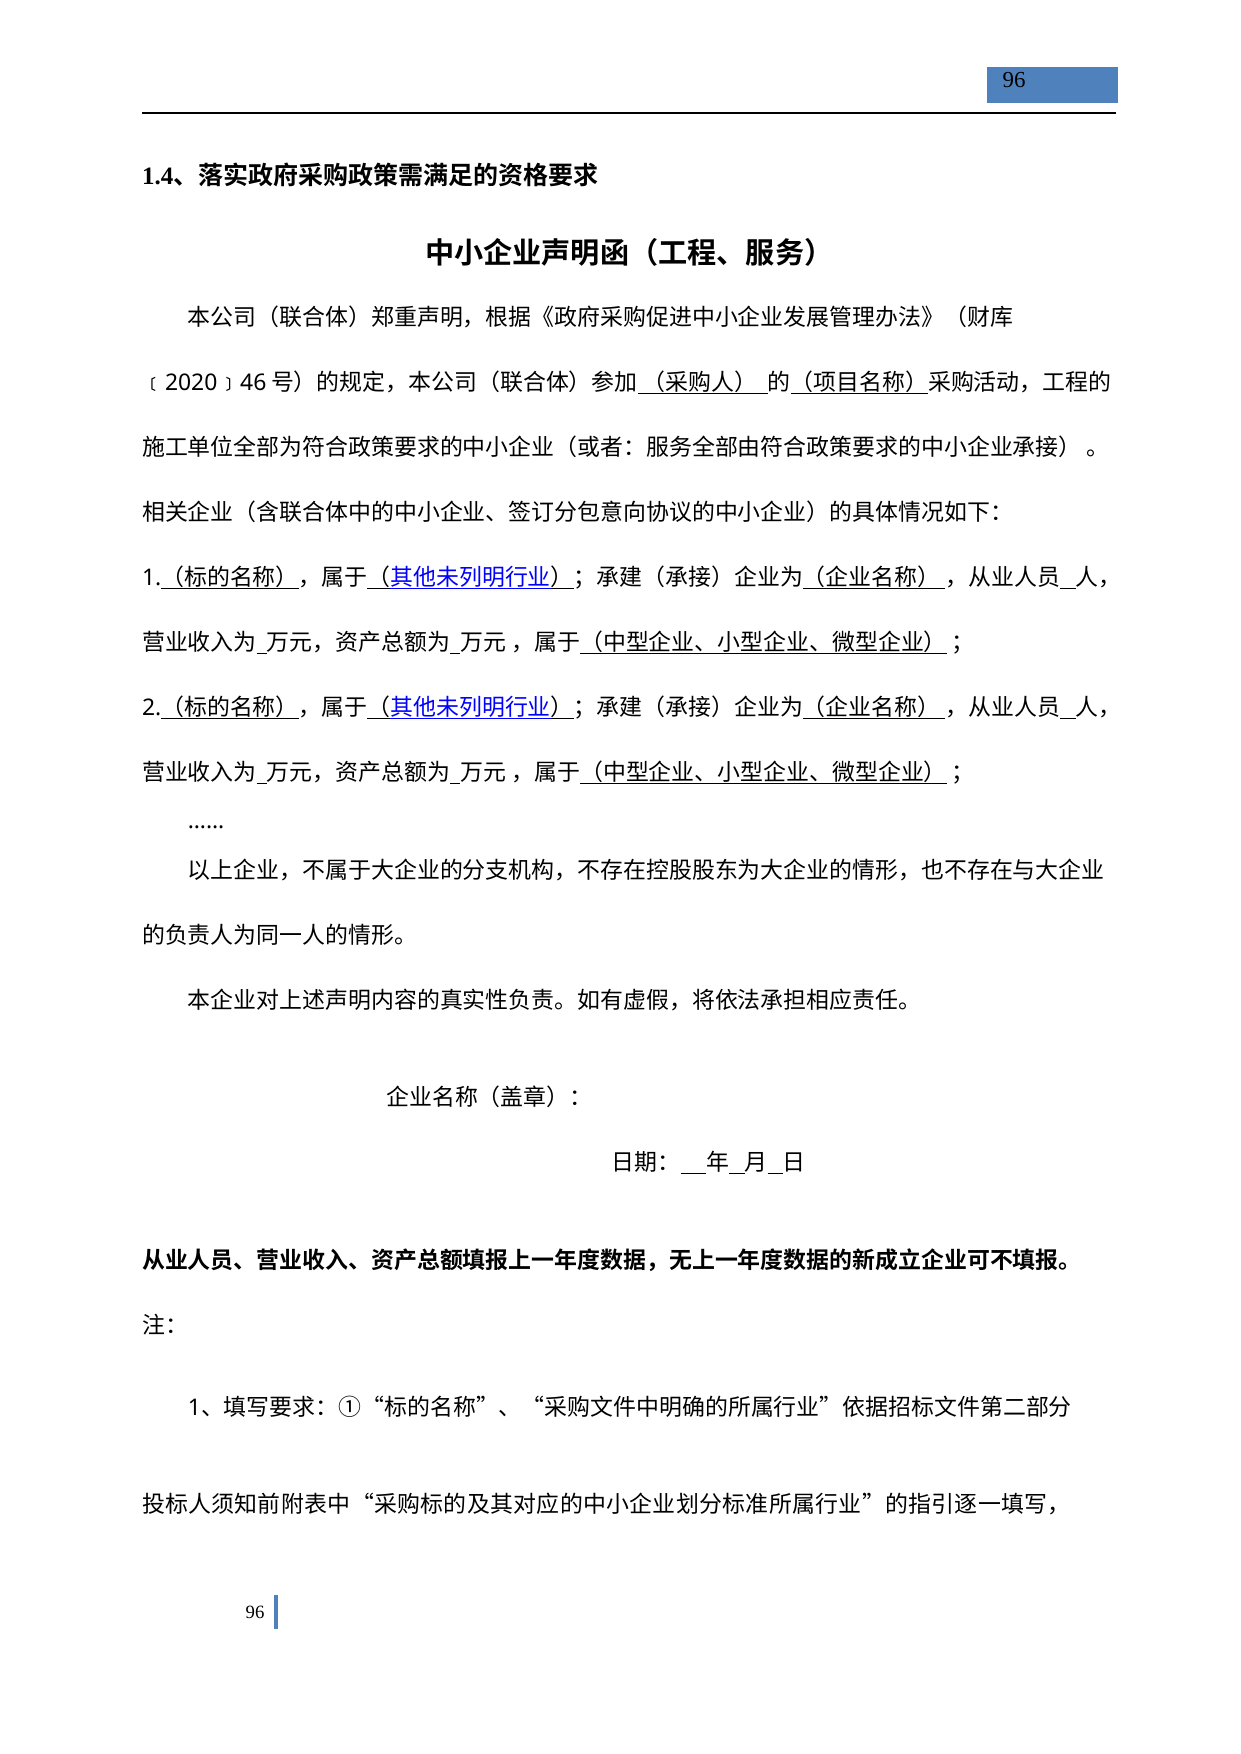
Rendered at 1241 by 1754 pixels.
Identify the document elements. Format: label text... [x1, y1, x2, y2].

text 注： [142, 1291, 1072, 1356]
text 2.（标的名称），属于（其他未列明行业）；承建（承接）企业为（企业名称） ，从业人员 人，营业收入为 万元，资产总额为 万元 ，属于（中型企业、小型企业、微型企业） ； [142, 673, 1116, 803]
text 本公司（联合体）郑重声明，根据《政府采购促进中小企业发展管理办法》（财库﹝2020﹞46号）的规定，本公司（联合体）参加 （采购人） 的（项目名称）采购活动，工程的施工单位全部为符合政策要求的中小企业（或者：服务全部由符合政策要求的中小企业承接） 。相关企业（含联合体中的中小企业、签订分包意向协议的中小企业）的具体情况如下： [142, 283, 1116, 543]
text 企业名称（盖章）： [142, 1063, 1116, 1128]
text 1.（标的名称），属于（其他未列明行业）；承建（承接）企业为（企业名称） ，从业人员 人，营业收入为 万元，资产总额为 万元 ，属于（中型企业、小型企业、微型企业） ； [142, 543, 1116, 673]
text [142, 1372, 1072, 1535]
text 从业人员、营业收入、资产总额填报上一年度数据，无上一年度数据的新成立企业可不填报。 [142, 1226, 1116, 1291]
subtitle 1.4、落实政府采购政策需满足的资格要求 [142, 141, 1116, 206]
text 以上企业，不属于大企业的分支机构，不存在控股股东为大企业的情形，也不存在与大企业的负责人为同一人的情形。 [142, 836, 1116, 966]
text 中小企业声明函（工程、服务） [142, 218, 1116, 283]
text …… [142, 803, 1116, 836]
text 本企业对上述声明内容的真实性负责。如有虚假，将依法承担相应责任。 [142, 966, 1116, 1031]
text 日期： 年 月 日 [142, 1128, 1116, 1193]
